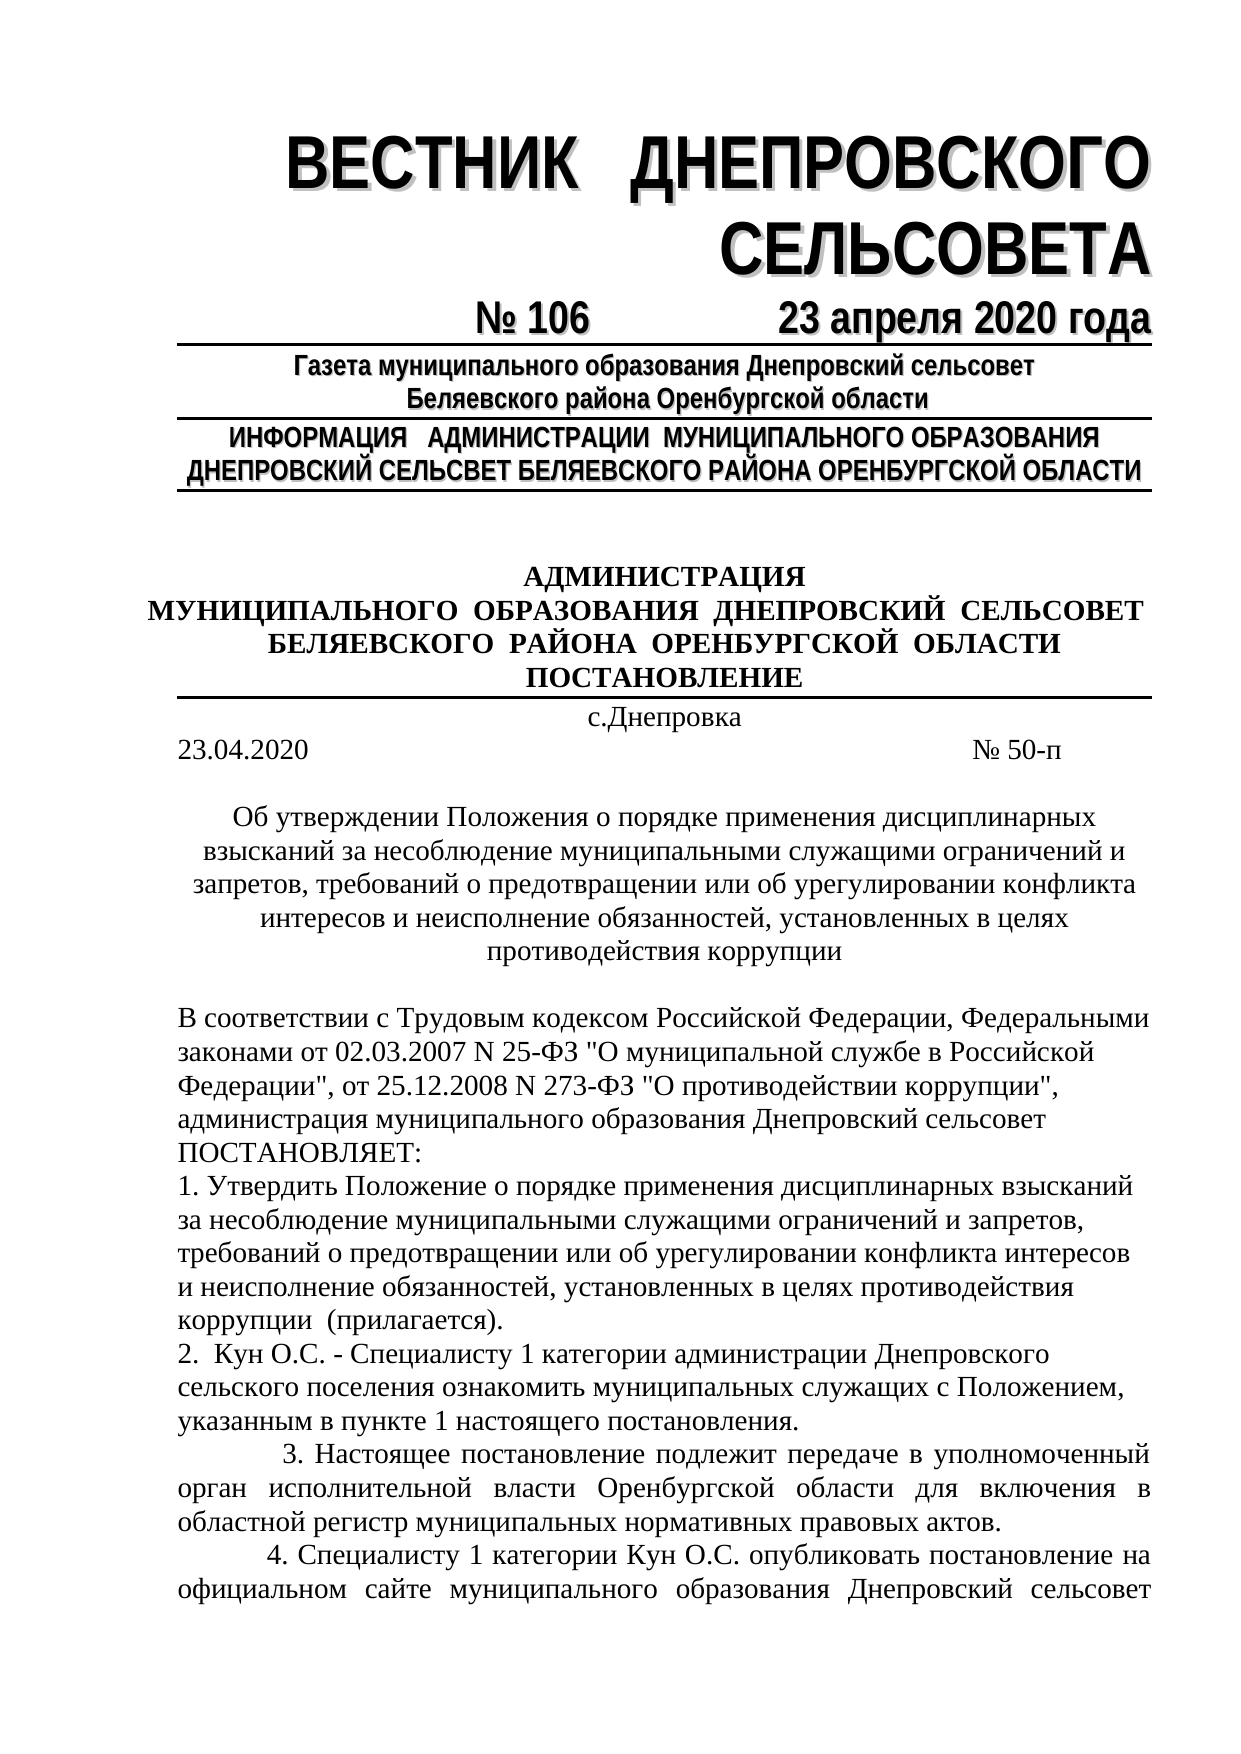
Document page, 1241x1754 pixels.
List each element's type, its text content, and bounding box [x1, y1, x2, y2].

text 23.04.2020 № 50-п [177, 732, 1152, 766]
text Газета муниципального образования Днепровский сельсовет [177, 346, 1152, 376]
text Беляевского района Оренбургской области [177, 376, 1152, 417]
text ИНФОРМАЦИЯ АДМИНИСТРАЦИИ МУНИЦИПАЛЬНОГО ОБРАЗОВАНИЯ ДНЕПРОВСКИЙ СЕЛЬСВЕТ БЕЛЯЕВСКОГО РАЙОНА ОРЕНБУРГСКОЙ ОБЛАСТИ [177, 420, 1152, 489]
text АДМИНИСТРАЦИЯ [177, 559, 1152, 593]
text 3. Настоящее постановление подлежит передаче в уполномоченный орган исполнительной власти Оренбургской области для включения в областной регистр муниципальных нормативных правовых актов. [177, 1437, 1152, 1537]
text 2. Кун О.С. - Специалисту 1 категории администрации Днепровского сельского поселения ознакомить муниципальных служащих с Положением, указанным в пункте 1 настоящего постановления. [177, 1336, 1152, 1437]
text Об утверждении Положения о порядке применения дисциплинарных [177, 799, 1152, 833]
text с.Днепровка [177, 699, 1152, 732]
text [177, 1537, 1152, 1604]
text 1. Утвердить Положение о порядке применения дисциплинарных взысканий за несоблюдение муниципальными служащими ограничений и запретов, требований о предотвращении или об урегулировании конфликта интересов и неисполнение обязанностей, установленных в целях противодействия коррупции (прилагается). [177, 1168, 1152, 1336]
text ПОСТАНОВЛЕНИЕ [177, 660, 1152, 696]
text В соответствии с Трудовым кодексом Российской Федерации, Федеральными законами от 02.03.2007 N 25-ФЗ "О муниципальной службе в Российской Федерации", от 25.12.2008 N 273-ФЗ "О противодействии коррупции", администрация муниципального образования Днепровский сельсовет ПОСТАНОВЛЯЕТ: [177, 1001, 1152, 1168]
text БЕЛЯЕВСКОГО РАЙОНА ОРЕНБУРГСКОЙ ОБЛАСТИ [177, 626, 1152, 660]
text ВЕСТНИК ДНЕПРОВСКОГО СЕЛЬСОВЕТА [177, 118, 1152, 290]
text № 106 23 апреля 2020 года [177, 290, 1152, 343]
text взысканий за несоблюдение муниципальными служащими ограничений и запретов, требований о предотвращении или об урегулировании конфликта интересов и неисполнение обязанностей, установленных в целях противодействия коррупции [177, 833, 1152, 967]
text МУНИЦИПАЛЬНОГО ОБРАЗОВАНИЯ ДНЕПРОВСКИЙ СЕЛЬСОВЕТ [133, 593, 1152, 626]
